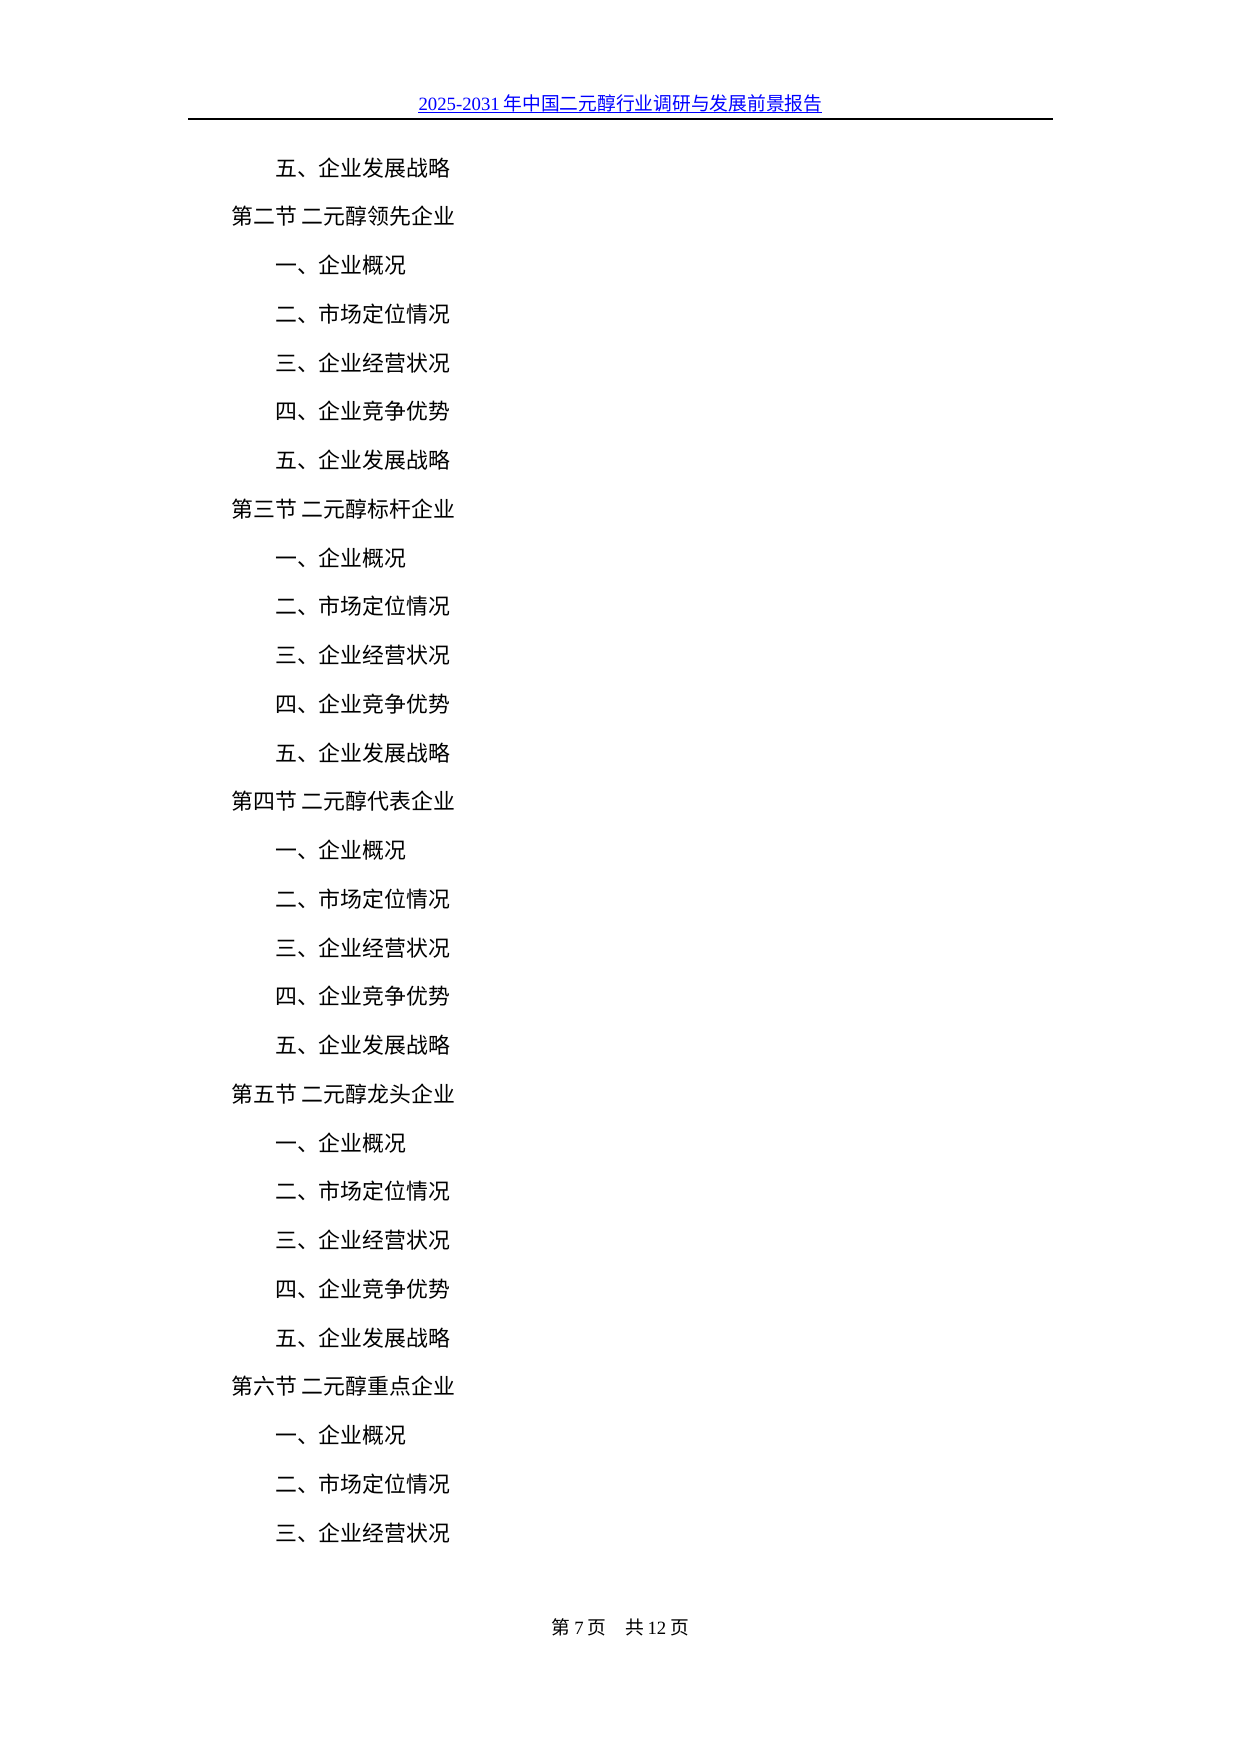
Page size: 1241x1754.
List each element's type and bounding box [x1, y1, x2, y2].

text [187, 150, 1053, 1548]
